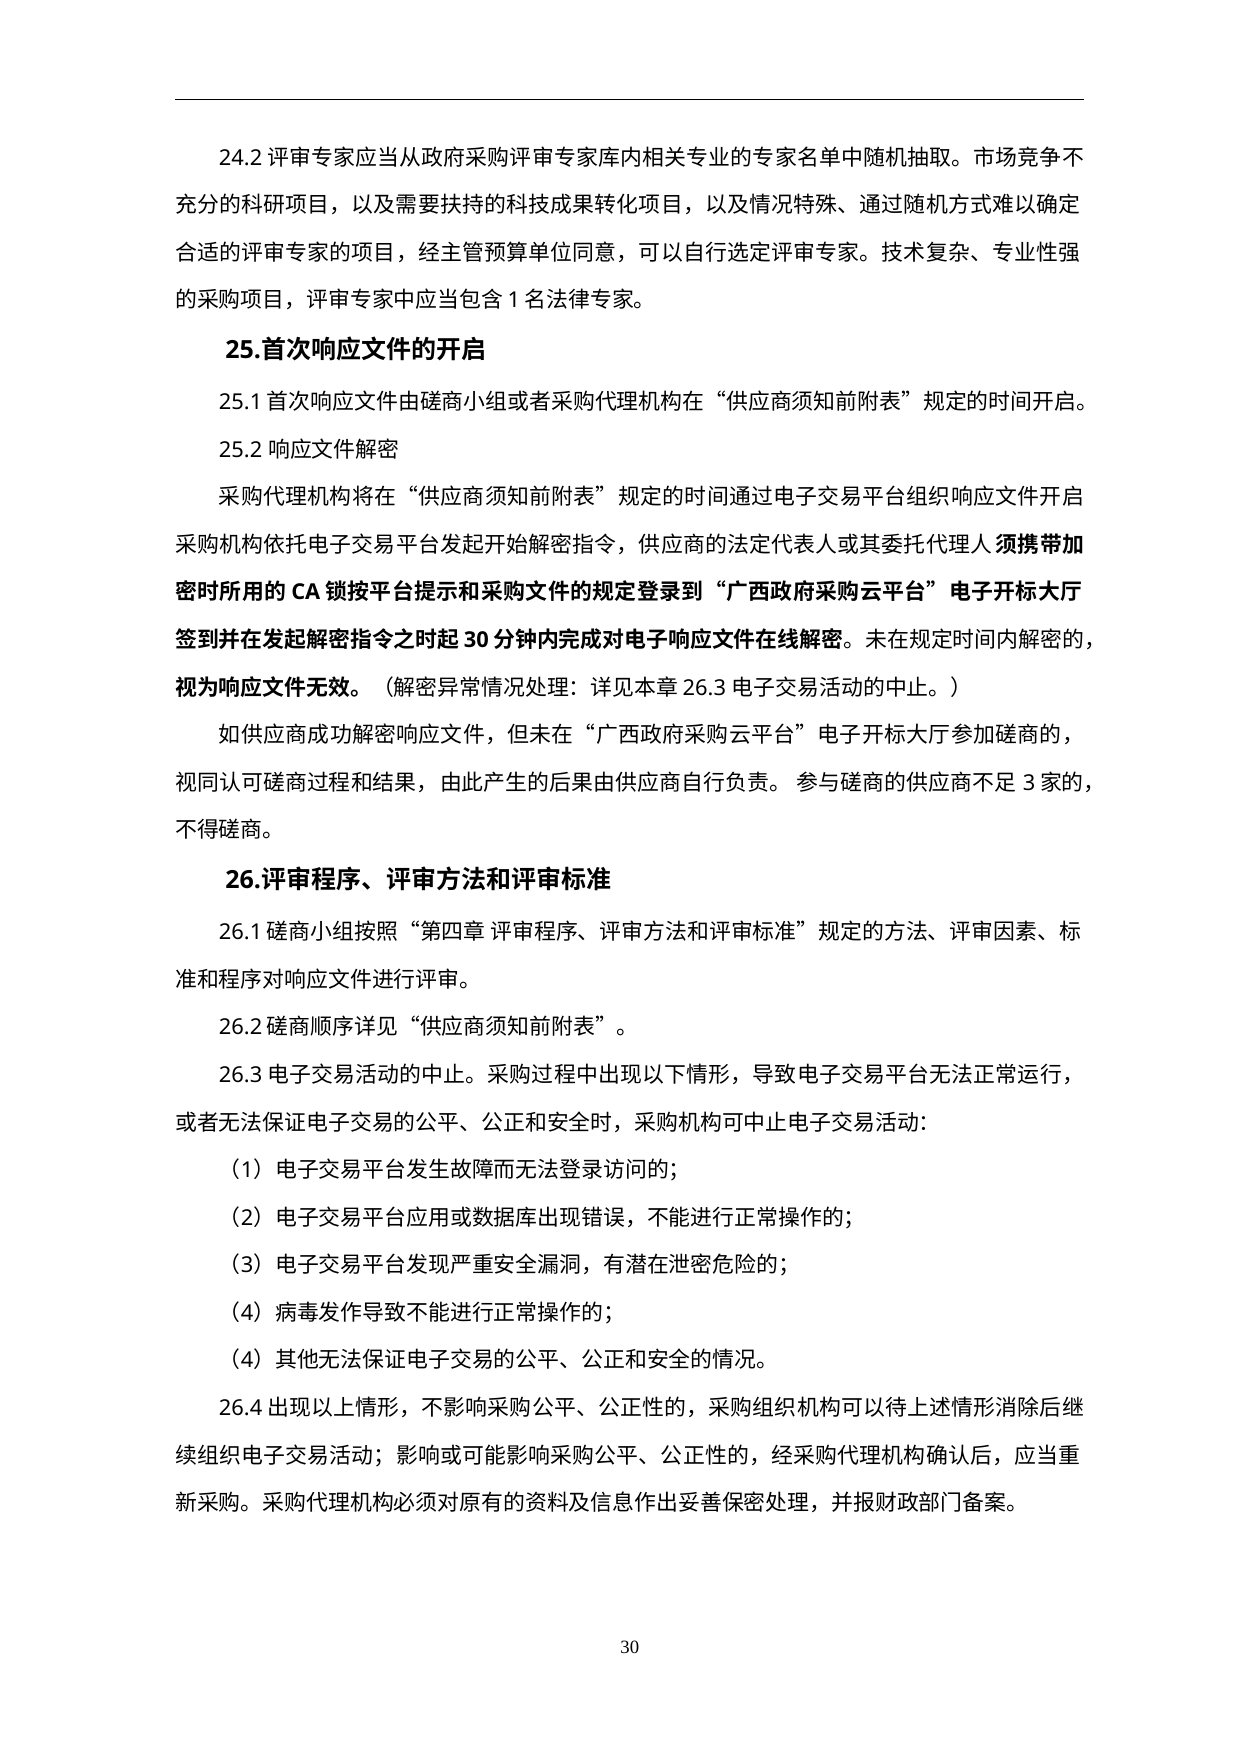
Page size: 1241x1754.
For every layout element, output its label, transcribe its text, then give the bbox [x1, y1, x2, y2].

text （3）电子交易平台发现严重安全漏洞，有潜在泄密危险的； [175, 1247, 1084, 1279]
text 26.3电子交易活动的中止。采购过程中出现以下情形，导致电子交易平台无法正常运行，或者无法保证电子交易的公平、公正和安全时，采购机构可中止电子交易活动： [175, 1057, 1084, 1136]
text 25.1首次响应文件由磋商小组或者采购代理机构在“供应商须知前附表”规定的时间开启。 [175, 384, 1084, 416]
text 25.首次响应文件的开启 [175, 330, 1084, 366]
text 26.4出现以上情形，不影响采购公平、公正性的，采购组织机构可以待上述情形消除后继续组织电子交易活动；影响或可能影响采购公平、公正性的，经采购代理机构确认后，应当重新采购。采购代理机构必须对原有的资料及信息作出妥善保密处理，并报财政部门备案。 [175, 1390, 1084, 1517]
text （4）其他无法保证电子交易的公平、公正和安全的情况。 [175, 1342, 1084, 1374]
text 26.1磋商小组按照“第四章 评审程序、评审方法和评审标准”规定的方法、评审因素、标准和程序对响应文件进行评审。 [175, 914, 1084, 993]
text 24.2评审专家应当从政府采购评审专家库内相关专业的专家名单中随机抽取。市场竞争不充分的科研项目，以及需要扶持的科技成果转化项目，以及情况特殊、通过随机方式难以确定合适的评审专家的项目，经主管预算单位同意，可以自行选定评审专家。技术复杂、专业性强的采购项目，评审专家中应当包含1名法律专家。 [175, 139, 1084, 314]
text 如供应商成功解密响应文件，但未在“广西政府采购云平台”电子开标大厅参加磋商的，视同认可磋商过程和结果，由此产生的后果由供应商自行负责。 参与磋商的供应商不足3家的，不得磋商。 [175, 717, 1084, 844]
text （2）电子交易平台应用或数据库出现错误，不能进行正常操作的； [175, 1199, 1084, 1231]
text （4）病毒发作导致不能进行正常操作的； [175, 1295, 1084, 1327]
text 25.2 响应文件解密 [175, 432, 1084, 463]
text 26.评审程序、评审方法和评审标准 [175, 860, 1084, 896]
text 采购代理机构将在“供应商须知前附表”规定的时间通过电子交易平台组织响应文件开启，采购机构依托电子交易平台发起开始解密指令，供应商的法定代表人或其委托代理人须携带加密时所用的CA锁按平台提示和采购文件的规定登录到“广西政府采购云平台”电子开标大厅签到并在发起解密指令之时起30分钟内完成对电子响应文件在线解密。未在规定时间内解密的，视为响应文件无效。（解密异常情况处理：详见本章26.3 电子交易活动的中止。） [175, 479, 1084, 701]
text 26.2磋商顺序详见“供应商须知前附表”。 [175, 1009, 1084, 1041]
text （1）电子交易平台发生故障而无法登录访问的； [175, 1152, 1084, 1184]
